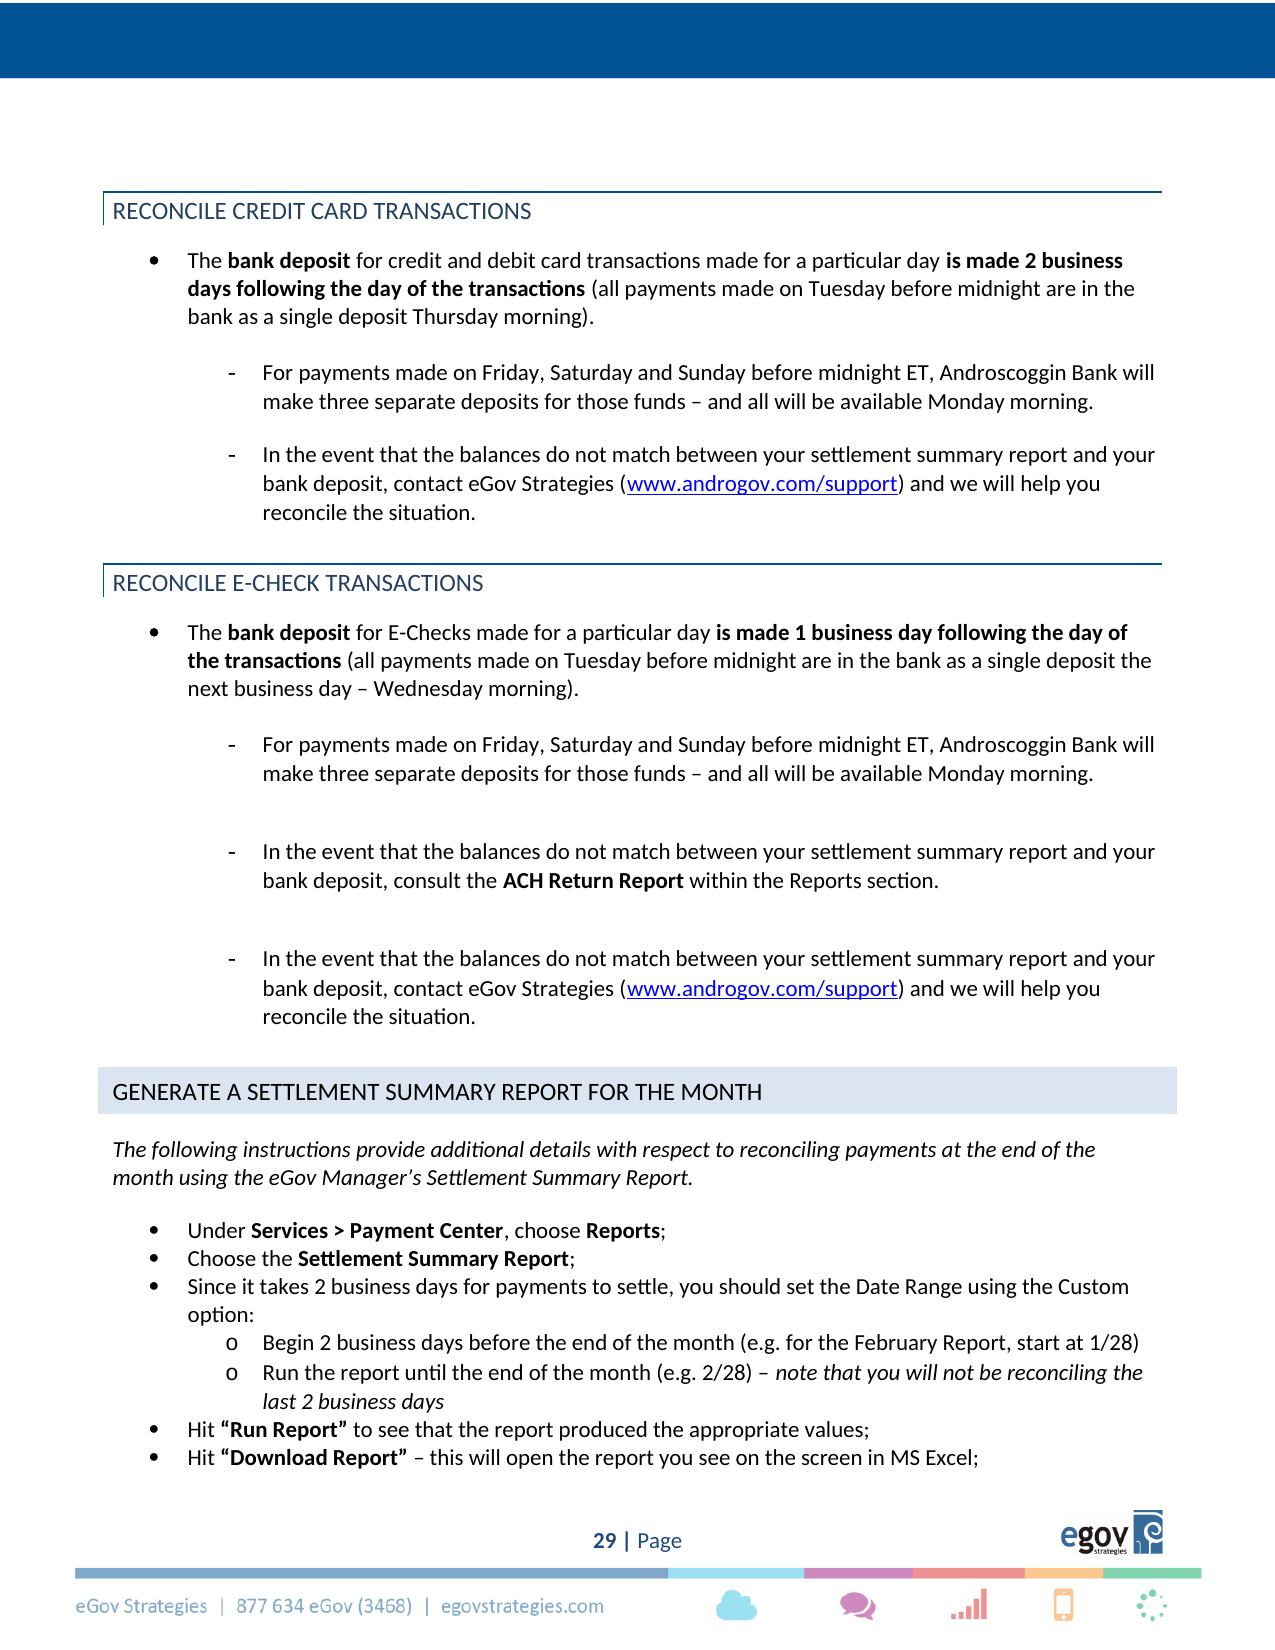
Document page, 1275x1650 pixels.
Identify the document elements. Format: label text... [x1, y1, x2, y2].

text The following instructions provide additional details with respect to reconciling payments at the end of the month using the eGov Manager’s Settlement Summary Report. [112, 1135, 1162, 1191]
picture [0, 3, 1275, 1650]
list In the event that the balances do not match between your settlement summary report and your bank deposit, consult the ACH Return Report within the Reports section. [225, 837, 1162, 894]
list In the event that the balances do not match between your settlement summary report and your bank deposit, contact eGov Strategies (www.androgov.com/support) and we will help you reconcile the situation. [225, 944, 1162, 1030]
list Begin 2 business days before the end of the month (e.g. for the February Report, start at 1/28) [225, 1328, 1162, 1358]
list The bank deposit for credit and debit card transactions made for a particular day is made 2 business days following the day of the transactions (all payments made on Tuesday before midnight are in the bank as a single deposit Thursday morning). [150, 246, 1162, 358]
list For payments made on Friday, Saturday and Sunday before midnight ET, Androscoggin Bank will make three separate deposits for those funds – and all will be available Monday morning. [225, 358, 1162, 415]
subtitle Generate a Settlement Summary Report for the Month [104, 1074, 1171, 1108]
list In the event that the balances do not match between your settlement summary report and your bank deposit, contact eGov Strategies (www.androgov.com/support) and we will help you reconcile the situation. [225, 440, 1162, 526]
subtitle Reconcile E-Check Transactions [104, 565, 1162, 597]
list Under Services > Payment Center, choose Reports; [150, 1216, 1162, 1244]
subtitle Reconcile Credit Card Transactions [104, 193, 1162, 225]
list Hit “Run Report” to see that the report produced the appropriate values; [150, 1415, 1162, 1443]
list Choose the Settlement Summary Report; [150, 1244, 1162, 1272]
list Run the report until the end of the month (e.g. 2/28) – note that you will not be reconciling the last 2 business days [225, 1358, 1162, 1415]
list For payments made on Friday, Saturday and Sunday before midnight ET, Androscoggin Bank will make three separate deposits for those funds – and all will be available Monday morning. [225, 730, 1162, 787]
list The bank deposit for E-Checks made for a particular day is made 1 business day following the day of the transactions (all payments made on Tuesday before midnight are in the bank as a single deposit the next business day – Wednesday morning). [150, 618, 1162, 730]
list Hit “Download Report” – this will open the report you see on the screen in MS Excel; [150, 1443, 1162, 1471]
list Since it takes 2 business days for payments to settle, you should set the Date Range using the Custom option: [150, 1272, 1162, 1328]
